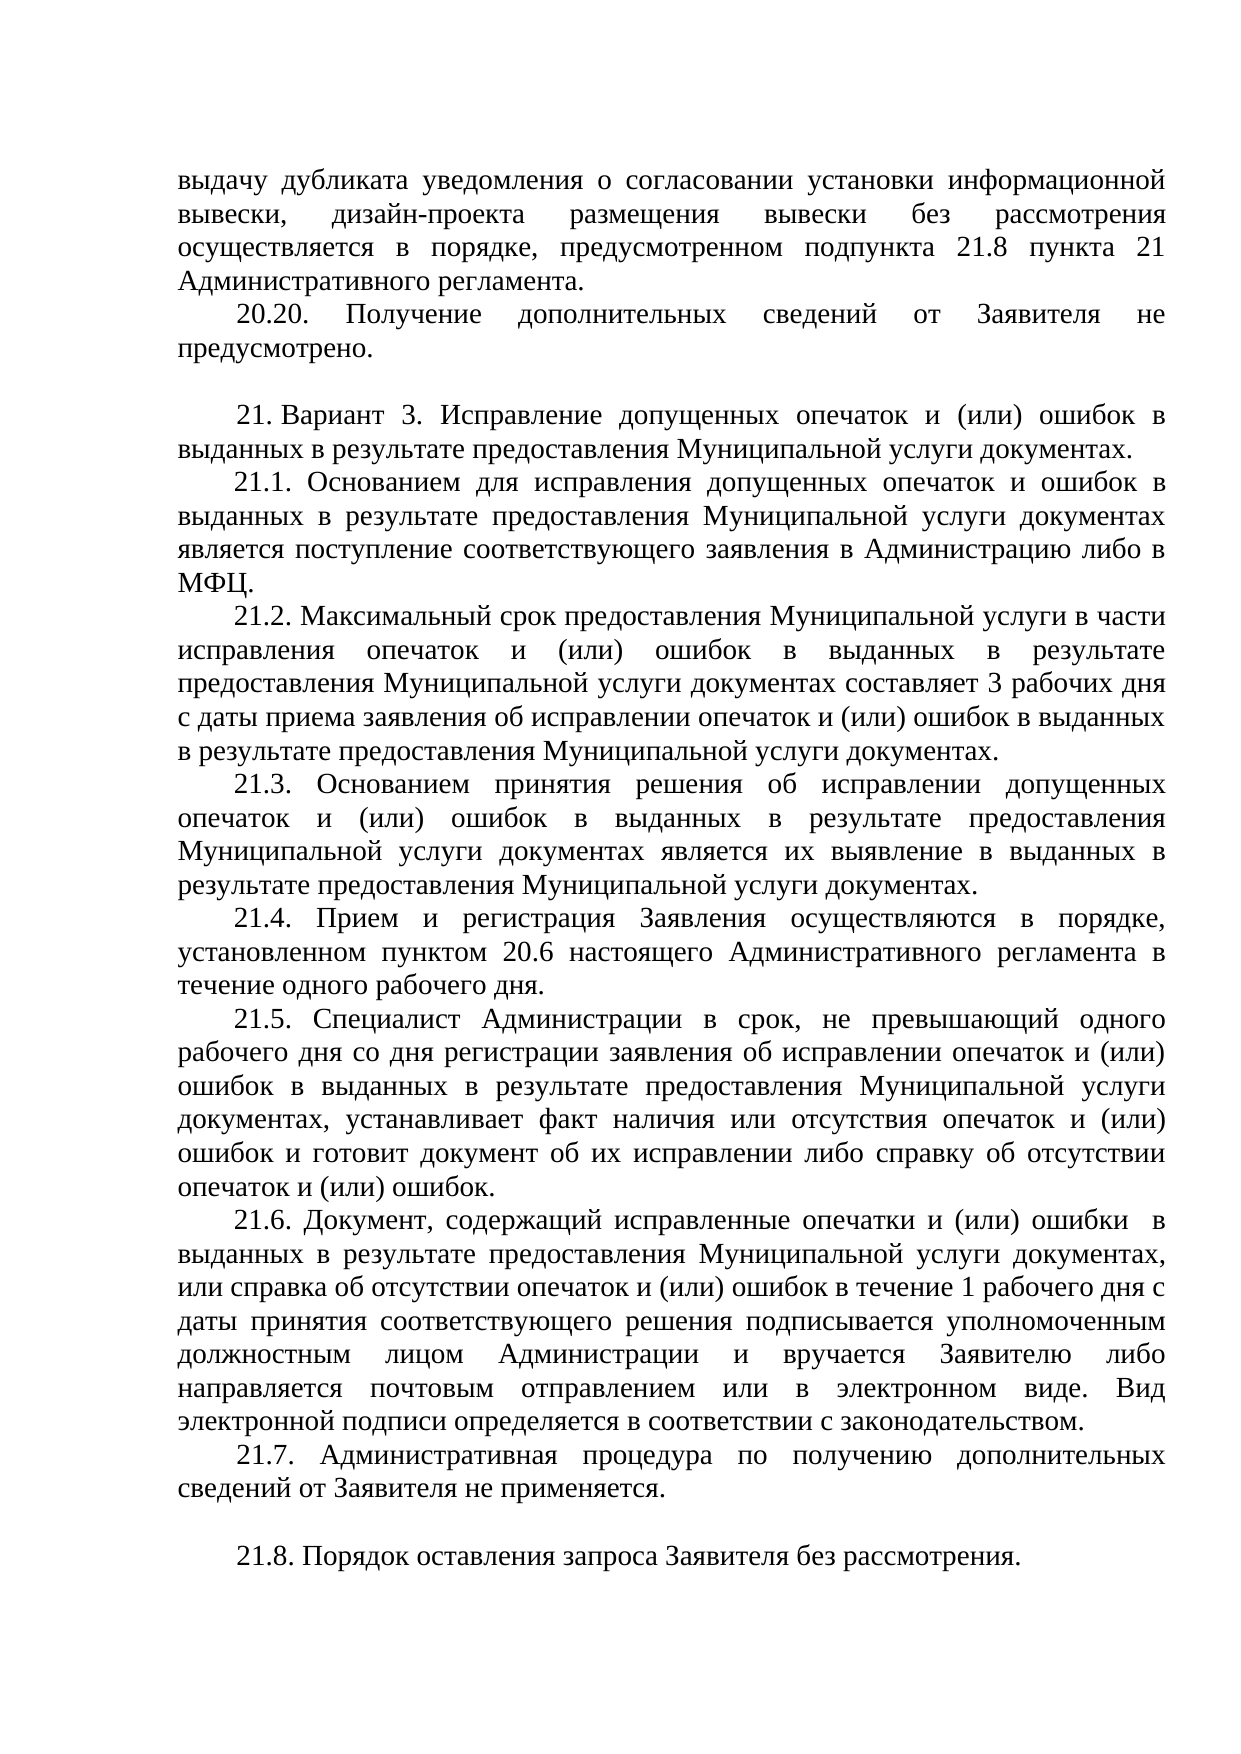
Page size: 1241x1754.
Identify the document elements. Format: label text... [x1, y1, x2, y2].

text 20.20. Получение дополнительных сведений от Заявителя не предусмотрено. [177, 297, 1167, 364]
text 21.1. Основанием для исправления допущенных опечаток и ошибок в выданных в результате предоставления Муниципальной услуги документах является поступление соответствующего заявления в Администрацию либо в МФЦ. [177, 464, 1167, 598]
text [177, 162, 1167, 297]
list Вариант 3. Исправление допущенных опечаток и (или) ошибок в выданных в результате предоставления Муниципальной услуги документах. [177, 397, 1167, 464]
text 21.3. Основанием принятия решения об исправлении допущенных опечаток и (или) ошибок в выданных в результате предоставления Муниципальной услуги документах является их выявление в выданных в результате предоставления Муниципальной услуги документах. [177, 766, 1167, 900]
text 21.7. Административная процедура по получению дополнительных сведений от Заявителя не применяется. [177, 1437, 1167, 1504]
text 21.4. Прием и регистрация Заявления осуществляются в порядке, установленном пунктом 20.6 настоящего Административного регламента в течение одного рабочего дня. [177, 900, 1167, 1001]
text 21.2. Максимальный срок предоставления Муниципальной услуги в части исправления опечаток и (или) ошибок в выданных в результате предоставления Муниципальной услуги документах составляет 3 рабочих дня с даты приема заявления об исправлении опечаток и (или) ошибок в выданных в результате предоставления Муниципальной услуги документах. [177, 598, 1167, 766]
text 21.8. Порядок оставления запроса Заявителя без рассмотрения. [177, 1538, 1167, 1571]
text 21.5. Специалист Администрации в срок, не превышающий одного рабочего дня со дня регистрации заявления об исправлении опечаток и (или) ошибок в выданных в результате предоставления Муниципальной услуги документах, устанавливает факт наличия или отсутствия опечаток и (или) ошибок и готовит документ об их исправлении либо справку об отсутствии опечаток и (или) ошибок. [177, 1001, 1167, 1202]
text 21.6. Документ, содержащий исправленные опечатки и (или) ошибки в выданных в результате предоставления Муниципальной услуги документах, или справка об отсутствии опечаток и (или) ошибок в течение 1 рабочего дня с даты принятия соответствующего решения подписывается уполномоченным должностным лицом Администрации и вручается Заявителю либо направляется почтовым отправлением или в электронном виде. Вид электронной подписи определяется в соответствии с законодательством. [177, 1202, 1167, 1437]
